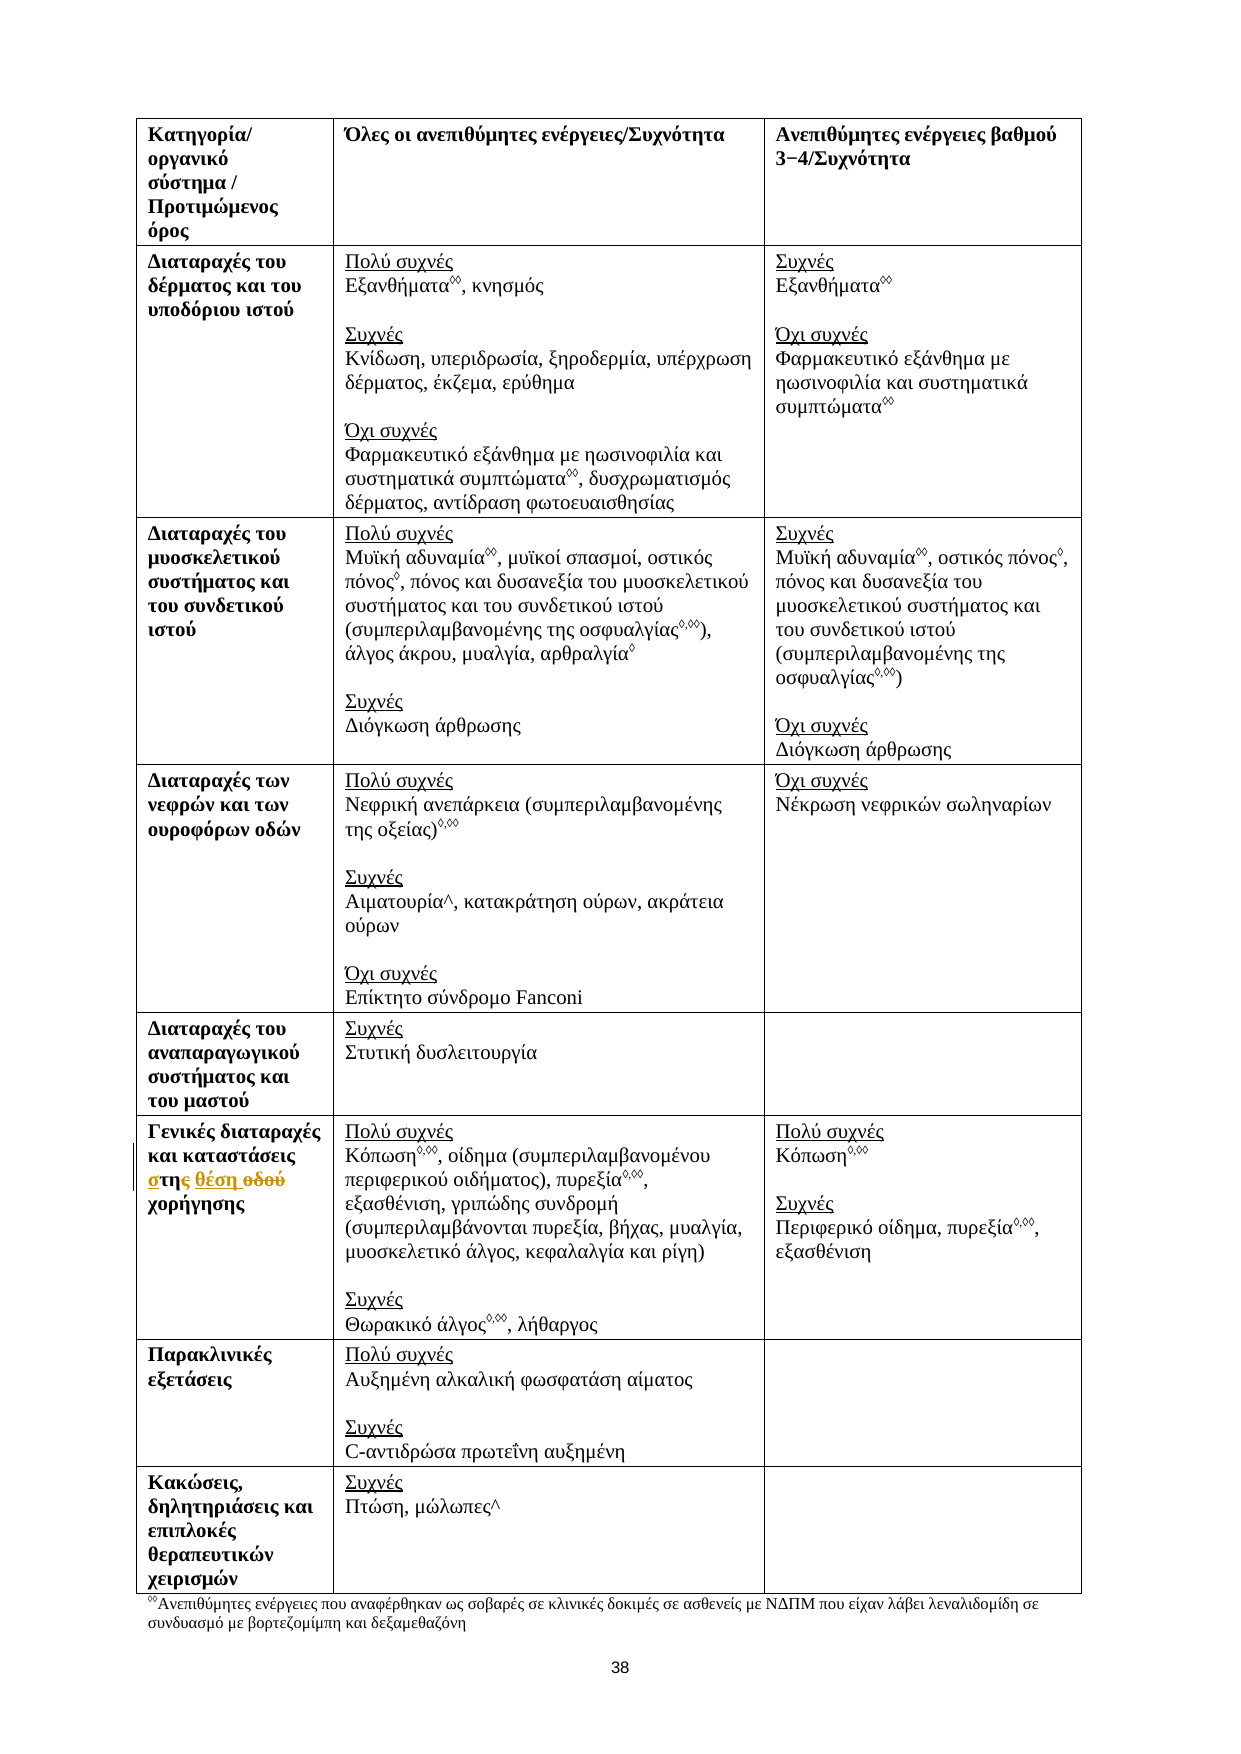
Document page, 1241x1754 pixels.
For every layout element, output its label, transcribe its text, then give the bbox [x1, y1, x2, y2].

table_cell Πολύ συχνές Εξανθήματα◊◊, κνησμός Συχνές Κνίδωση, υπεριδρωσία, ξηροδερμία, υπέρχρωση δέρματος, έκζεμα, ερύθημα Όχι συχνές Φαρμακευτικό εξάνθημα με ηωσινοφιλία και συστηματικά συμπτώματα◊◊, δυσχρωματισμός δέρματος, αντίδραση φωτοευαισθησίας [334, 246, 764, 517]
text ◊◊Ανεπιθύμητες ενέργειες που αναφέρθηκαν ως σοβαρές σε κλινικές δοκιμές σε ασθενείς με ΝΔΠΜ που είχαν λάβει λεναλιδομίδη σε συνδυασμό με βορτεζομίμπη και δεξαμεθαζόνη [148, 1594, 1092, 1632]
table_cell Συχνές Μυϊκή αδυναμία◊◊, οστικός πόνος◊, πόνος και δυσανεξία του μυοσκελετικού συστήματος και του συνδετικού ιστού (συμπεριλαμβανομένης της οσφυαλγίας◊,◊◊) Όχι συχνές Διόγκωση άρθρωσης [765, 518, 1081, 764]
table_header Ανεπιθύμητες ενέργειες βαθμού 3−4/Συχνότητα [765, 119, 1081, 245]
table_cell [765, 1013, 1081, 1115]
table_cell Διαταραχές του αναπαραγωγικού συστήματος και του μαστού [137, 1013, 333, 1115]
table_cell Πολύ συχνές Αυξημένη αλκαλική φωσφατάση αίματος Συχνές C-αντιδρώσα πρωτεΐνη αυξημένη [334, 1340, 764, 1466]
table_cell Συχνές Πτώση, μώλωπες^ [334, 1467, 764, 1593]
table_cell [765, 1340, 1081, 1466]
table_cell Πολύ συχνές Μυϊκή αδυναμία◊◊, μυϊκοί σπασμοί, οστικός πόνος◊, πόνος και δυσανεξία του μυοσκελετικού συστήματος και του συνδετικού ιστού (συμπεριλαμβανομένης της οσφυαλγίας◊,◊◊), άλγος άκρου, μυαλγία, αρθραλγία◊ Συχνές Διόγκωση άρθρωσης [334, 518, 764, 764]
table_header Όλες οι ανεπιθύμητες ενέργειες/Συχνότητα [334, 119, 764, 245]
table_header Kατηγορία/οργανικό σύστημα / Προτιμώμενος όρος [137, 119, 333, 245]
table_cell Συχνές Στυτική δυσλειτουργία [334, 1013, 764, 1115]
table_cell Διαταραχές του μυοσκελετικού συστήματος και του συνδετικού ιστού [137, 518, 333, 764]
table_cell Διαταραχές του δέρματος και του υποδόριου ιστού [137, 246, 333, 517]
table_cell Πολύ συχνές Νεφρική ανεπάρκεια (συμπεριλαμβανομένης της οξείας)◊,◊◊ Συχνές Αιματουρία^, κατακράτηση ούρων, ακράτεια ούρων Όχι συχνές Επίκτητο σύνδρομο Fanconi [334, 765, 764, 1012]
table_cell Πολύ συχνές Κόπωση◊,◊◊, οίδημα (συμπεριλαμβανομένου περιφερικού οιδήματος), πυρεξία◊,◊◊, εξασθένιση, γριπώδης συνδρομή (συμπεριλαμβάνονται πυρεξία, βήχας, μυαλγία, μυοσκελετικό άλγος, κεφαλαλγία και ρίγη) Συχνές Θωρακικό άλγος◊,◊◊, λήθαργος [334, 1116, 764, 1338]
table_cell Διαταραχές των νεφρών και των ουροφόρων οδών [137, 765, 333, 1012]
table_cell [765, 1467, 1081, 1593]
table_cell Γενικές διαταραχές και καταστάσεις τη χορήγησης [137, 1116, 333, 1338]
table_cell Συχνές Εξανθήματα◊◊ Όχι συχνές Φαρμακευτικό εξάνθημα με ηωσινοφιλία και συστηματικά συμπτώματα◊◊ [765, 246, 1081, 517]
table_cell Παρακλινικές εξετάσεις [137, 1340, 333, 1466]
table_cell Όχι συχνές Νέκρωση νεφρικών σωληναρίων [765, 765, 1081, 1012]
table_cell Κακώσεις, δηλητηριάσεις και επιπλοκές θεραπευτικών χειρισμών [137, 1467, 333, 1593]
table_cell Πολύ συχνές Κόπωση◊,◊◊ Συχνές Περιφερικό οίδημα, πυρεξία◊,◊◊, εξασθένιση [765, 1116, 1081, 1338]
